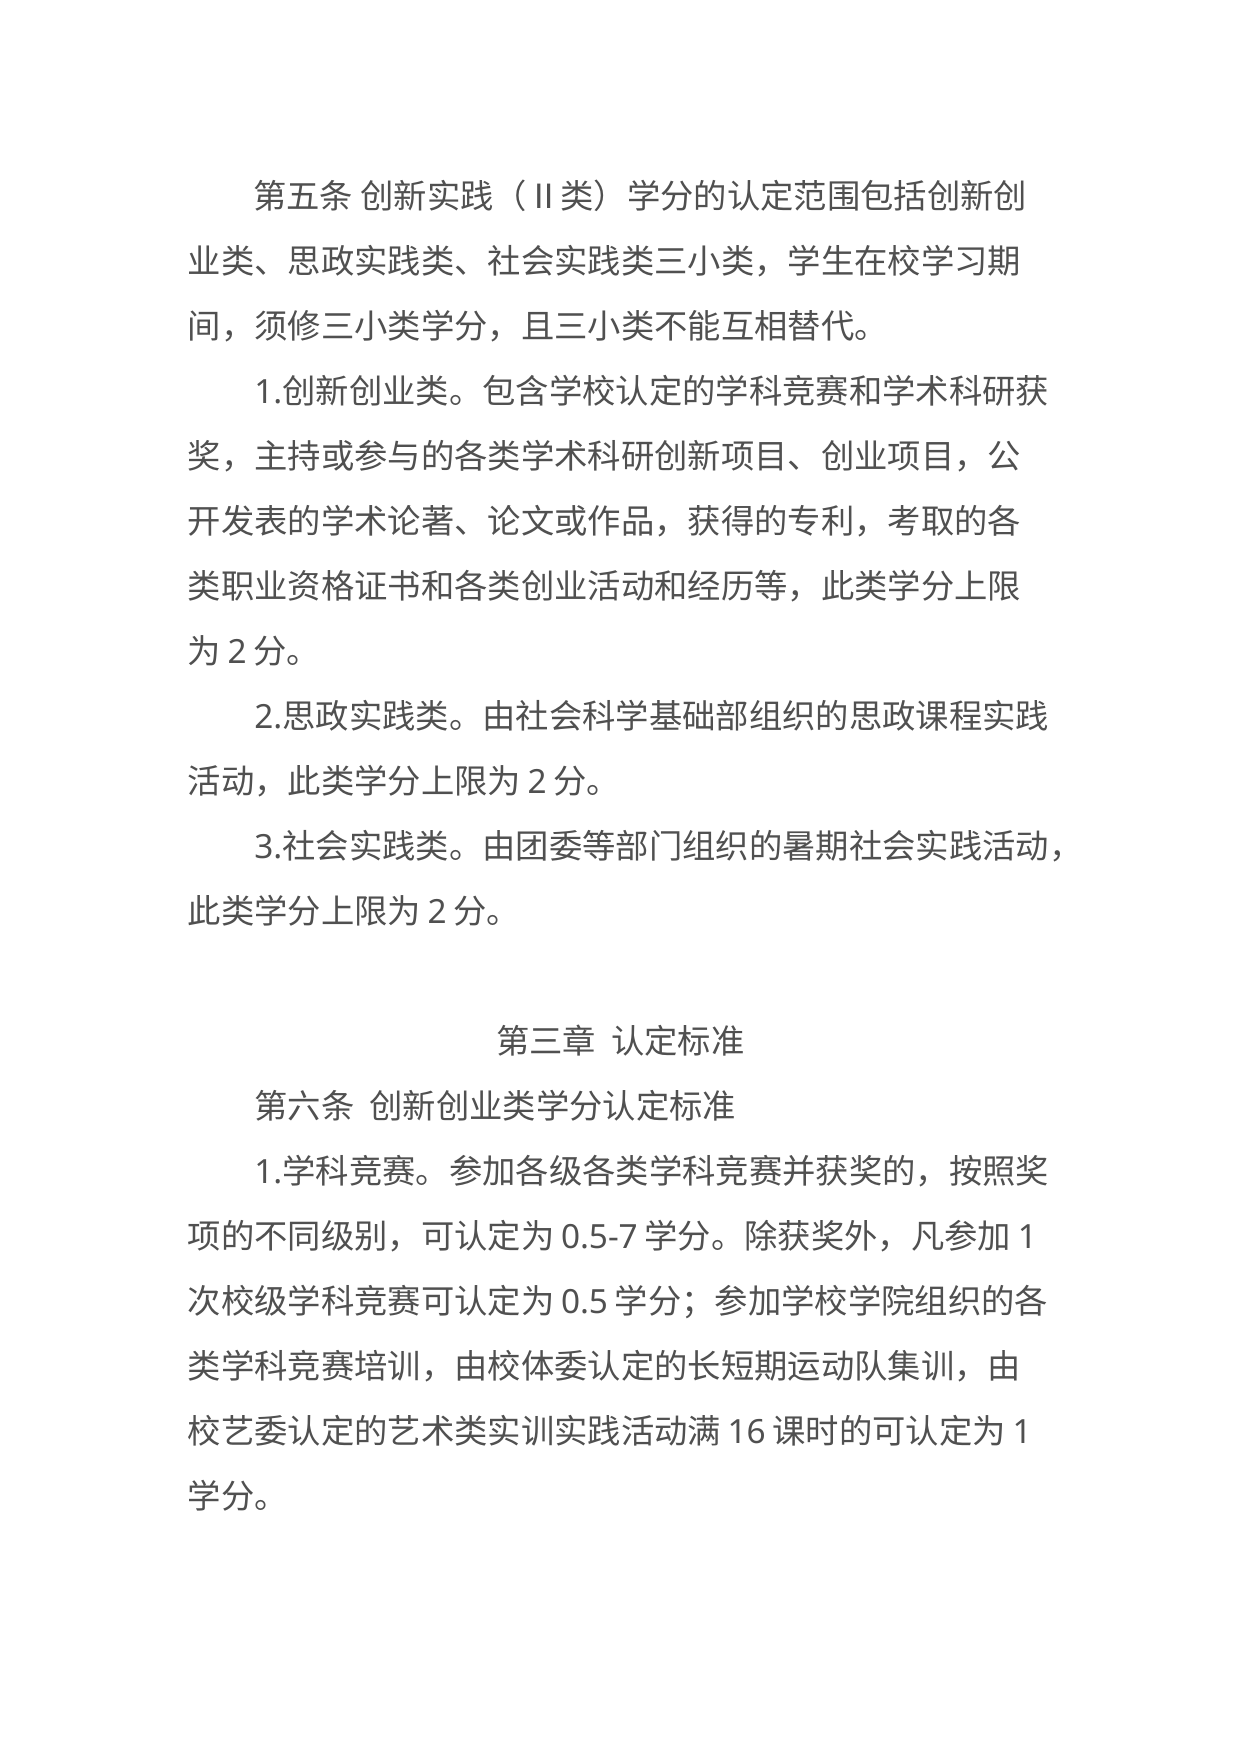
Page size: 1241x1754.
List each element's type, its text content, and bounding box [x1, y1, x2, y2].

text 1.创新创业类。包含学校认定的学科竞赛和学术科研获奖，主持或参与的各类学术科研创新项目、创业项目，公开发表的学术论著、论文或作品，获得的专利，考取的各类职业资格证书和各类创业活动和经历等，此类学分上限为2分。 [187, 357, 1053, 682]
text 3.社会实践类。由团委等部门组织的暑期社会实践活动，此类学分上限为2分。 [187, 812, 1053, 942]
text 第三章 认定标准 [187, 1007, 1053, 1072]
text 1.学科竞赛。参加各级各类学科竞赛并获奖的，按照奖项的不同级别，可认定为0.5-7学分。除获奖外，凡参加1次校级学科竞赛可认定为0.5学分；参加学校学院组织的各类学科竞赛培训，由校体委认定的长短期运动队集训，由校艺委认定的艺术类实训实践活动满16课时的可认定为1学分。 [187, 1137, 1053, 1527]
text 第六条 创新创业类学分认定标准 [187, 1072, 1053, 1137]
text 2.思政实践类。由社会科学基础部组织的思政课程实践活动，此类学分上限为2分。 [187, 682, 1053, 812]
text 第五条 创新实践（Ⅱ类）学分的认定范围包括创新创业类、思政实践类、社会实践类三小类，学生在校学习期间，须修三小类学分，且三小类不能互相替代。 [187, 162, 1053, 357]
